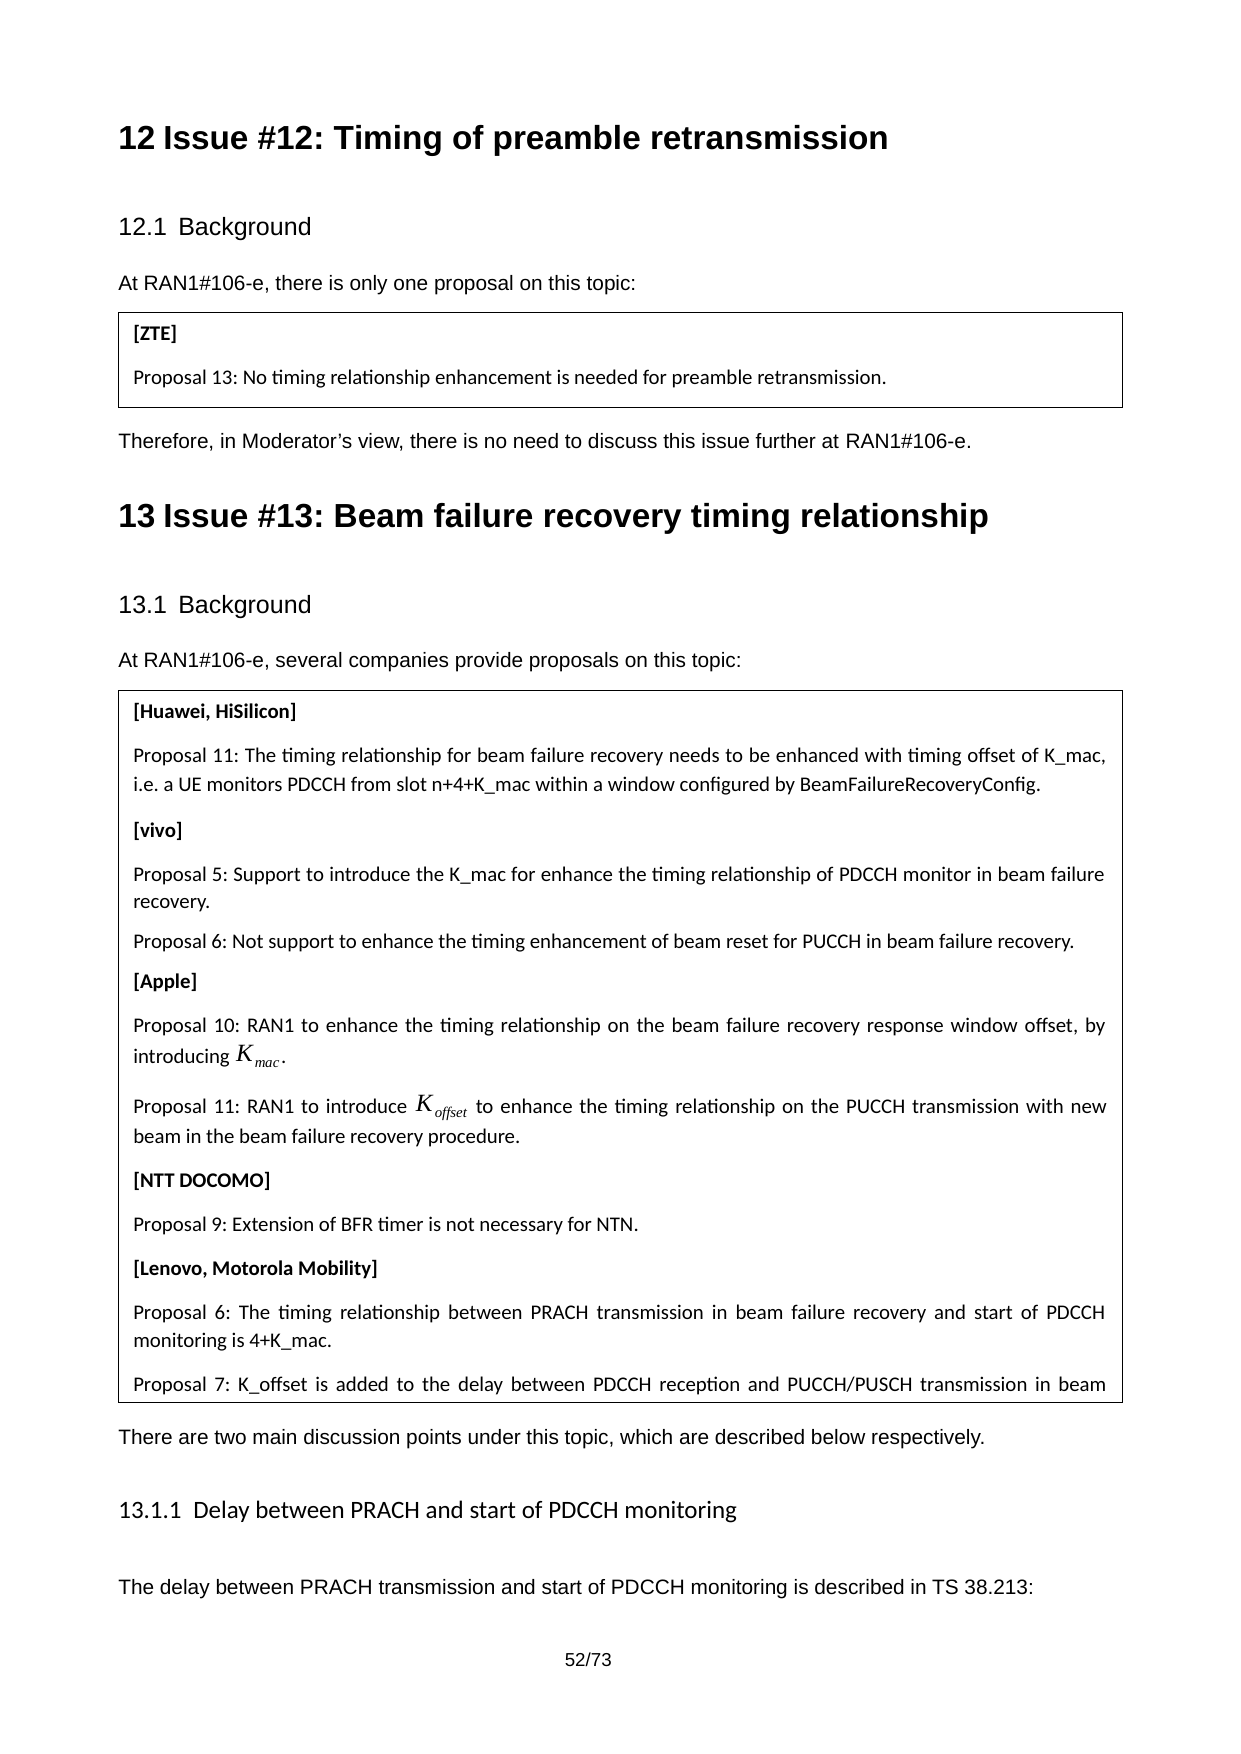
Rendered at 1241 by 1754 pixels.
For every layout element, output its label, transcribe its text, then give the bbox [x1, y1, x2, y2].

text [118, 270, 1122, 294]
subtitle 13 Issue #13: Beam failure recovery timing relationship [118, 496, 1122, 534]
subtitle 12.1 Background [118, 212, 1122, 241]
subtitle 13.1.1 Delay between PRACH and start of PDCCH monitoring [118, 1495, 1122, 1525]
text At RAN1#106-e, several companies provide proposals on this topic: [118, 648, 1122, 672]
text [118, 428, 1122, 452]
text The delay between PRACH transmission and start of PDCCH monitoring is described in TS 38.213: [118, 1574, 1122, 1598]
subtitle 12 Issue #12: Timing of preamble retransmission [118, 118, 1122, 157]
text There are two main discussion points under this topic, which are described below respectively. [118, 1425, 1122, 1449]
subtitle 13.1 Background [118, 590, 1122, 619]
